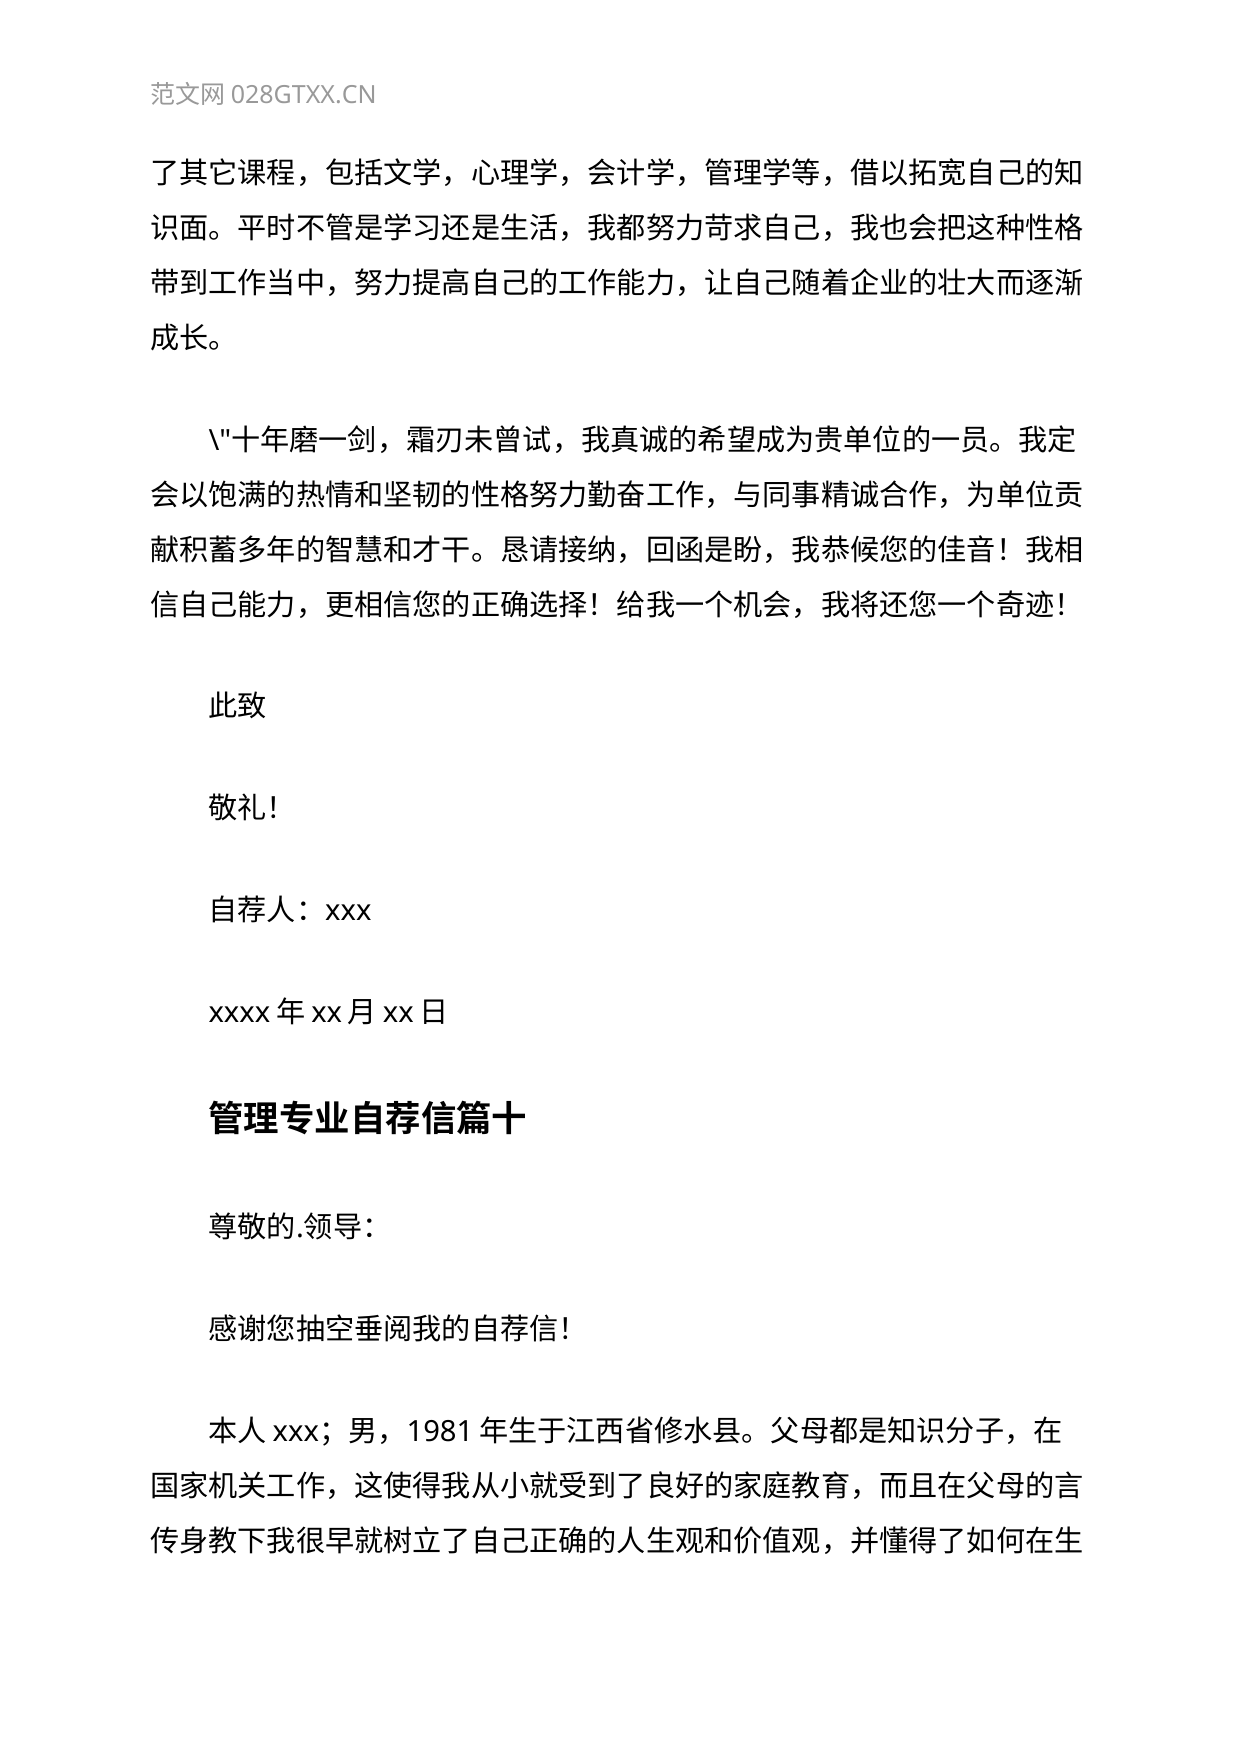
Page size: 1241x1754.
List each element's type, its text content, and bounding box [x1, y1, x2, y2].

text 尊敬的.领导： [150, 1204, 1090, 1246]
text 管理专业自荐信篇十 [150, 1091, 1090, 1142]
text \"十年磨一剑，霜刃未曾试，我真诚的希望成为贵单位的一员。我定会以饱满的热情和坚韧的性格努力勤奋工作，与同事精诚合作，为单位贡献积蓄多年的智慧和才干。恳请接纳，回函是盼，我恭候您的佳音！我相信自己能力，更相信您的正确选择！给我一个机会，我将还您一个奇迹！ [150, 416, 1090, 623]
text 此致 [150, 683, 1090, 725]
text xxxx年xx月xx日 [150, 988, 1090, 1031]
text 感谢您抽空垂阅我的自荐信！ [150, 1306, 1090, 1348]
text 敬礼！ [150, 785, 1090, 827]
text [150, 150, 1090, 357]
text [150, 1408, 1090, 1560]
text 自荐人：xxx [150, 887, 1090, 929]
